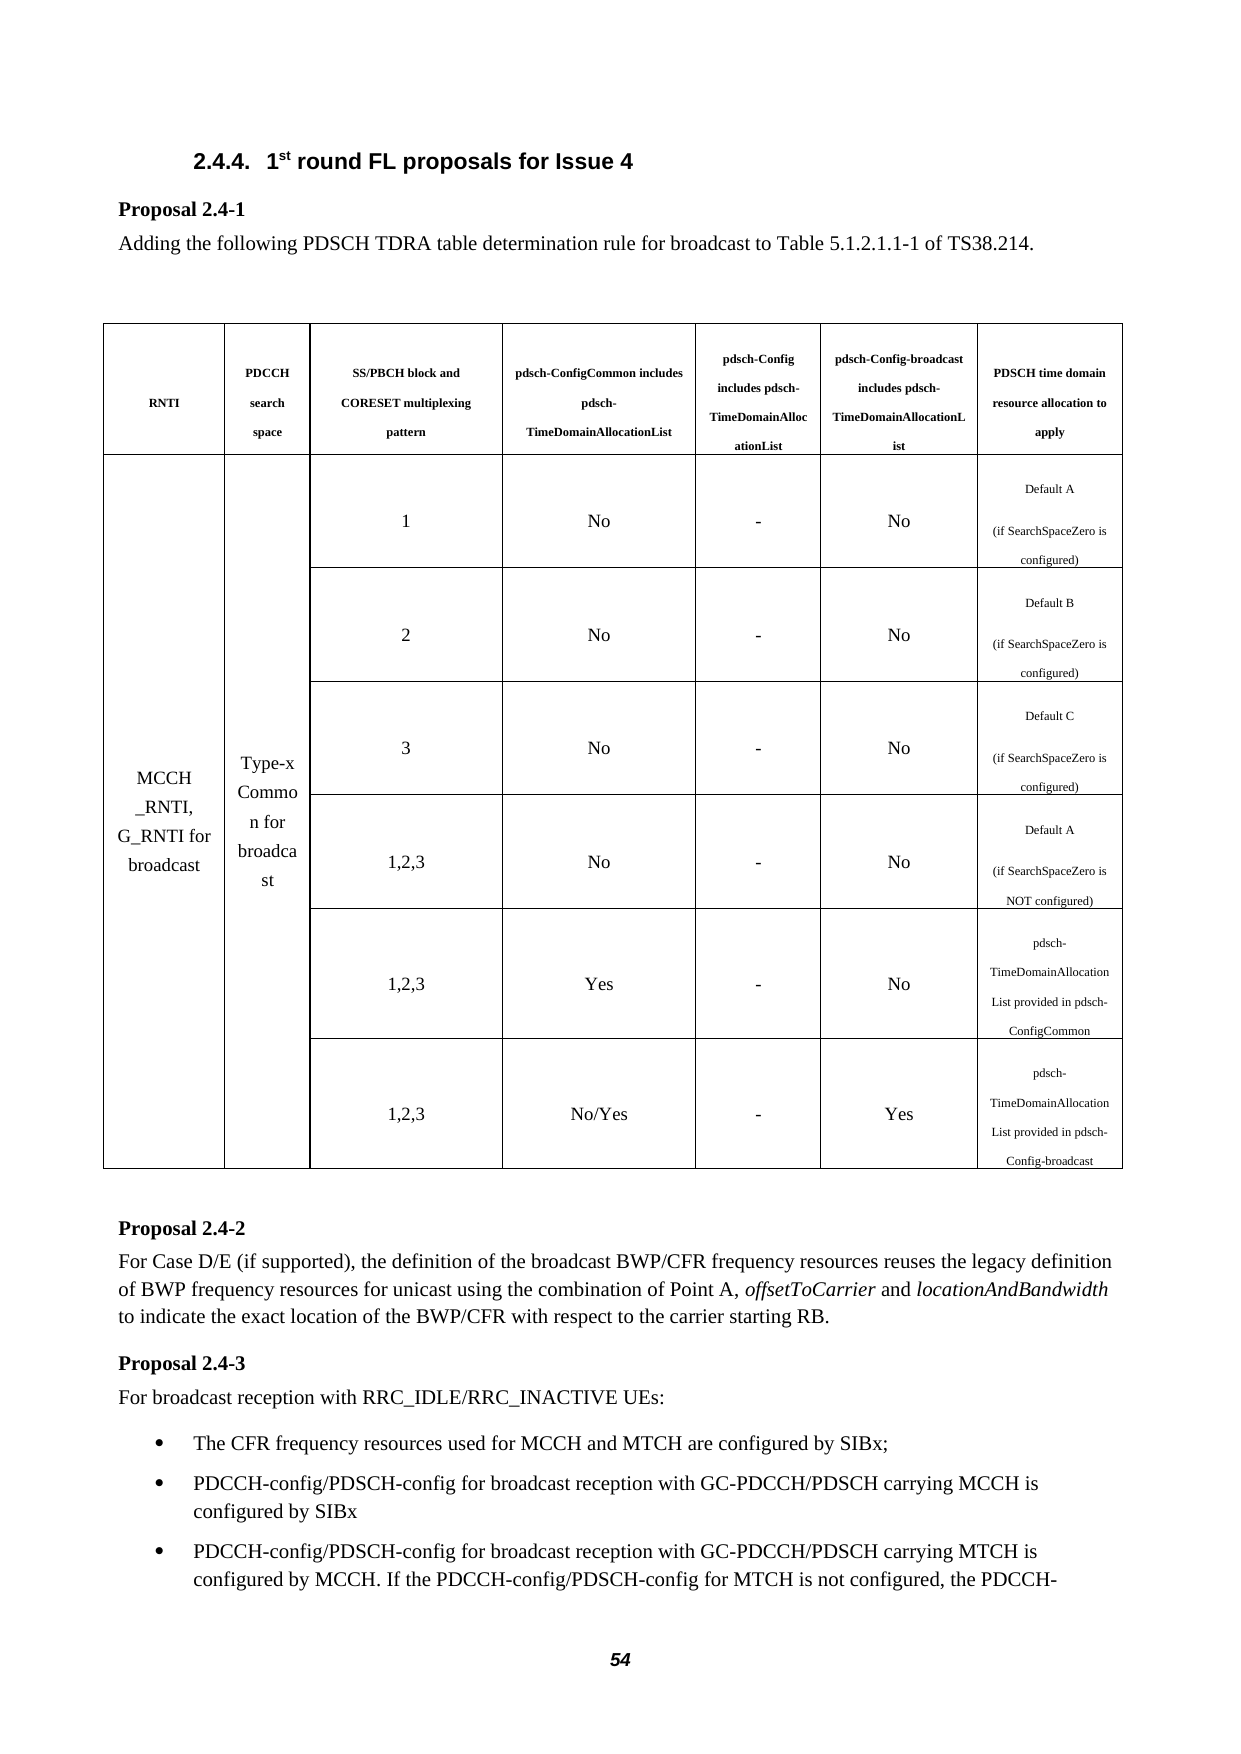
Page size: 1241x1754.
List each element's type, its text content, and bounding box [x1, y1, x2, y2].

text Adding the following PDSCH TDRA table determination rule for broadcast to Table 5.1.2.1.1-1 of TS38.214. [118, 231, 1122, 254]
table_header pdsch-Config includes pdsch-TimeDomainAllocationList [696, 324, 820, 453]
table_cell No [821, 682, 977, 794]
subtitle 1st round FL proposals for Issue 4 [193, 148, 1122, 174]
table_cell 3 [311, 682, 502, 794]
table_cell No [503, 568, 695, 681]
list PDCCH-config/PDSCH-config for broadcast reception with GC-PDCCH/PDSCH carrying MCCH is configured by SIBx [156, 1471, 1122, 1523]
table_cell No [821, 455, 977, 567]
table_cell - [696, 795, 820, 908]
table_header SS/PBCH block and CORESET multiplexing pattern [311, 324, 502, 453]
table_cell - [696, 1039, 820, 1168]
table_cell MCCH_RNTI, G_RNTI for broadcast [104, 455, 224, 1168]
table_cell pdsch-TimeDomainAllocationList provided in pdsch-ConfigCommon [978, 909, 1122, 1038]
table_cell 1 [311, 455, 502, 567]
table_cell - [696, 568, 820, 681]
table_cell 1,2,3 [311, 909, 502, 1038]
table_cell No [503, 682, 695, 794]
table_header pdsch-ConfigCommon includes pdsch-TimeDomainAllocationList [503, 324, 695, 453]
table_cell No/Yes [503, 1039, 695, 1168]
table_cell - [696, 455, 820, 567]
table_cell Yes [503, 909, 695, 1038]
table_cell Type-x Common for broadcast [225, 455, 309, 1168]
table_cell No [821, 568, 977, 681]
table_cell No [503, 795, 695, 908]
subtitle Proposal 2.4-1 [118, 197, 1122, 221]
table_cell Default A (if SearchSpaceZero is configured) [978, 455, 1122, 567]
text For broadcast reception with RRC_IDLE/RRC_INACTIVE UEs: [118, 1385, 1122, 1409]
table_cell No [821, 795, 977, 908]
table_cell 1,2,3 [311, 795, 502, 908]
text For Case D/E (if supported), the definition of the broadcast BWP/CFR frequency resources reuses the legacy definition of BWP frequency resources for unicast using the combination of Point A, offsetToCarrier and locationAndBandwidth to indicate the exact location of the BWP/CFR with respect to the carrier starting RB. [118, 1249, 1122, 1328]
table_cell 1,2,3 [311, 1039, 502, 1168]
table_cell Default C (if SearchSpaceZero is configured) [978, 682, 1122, 794]
table_cell Default A (if SearchSpaceZero is NOT configured) [978, 795, 1122, 908]
table_cell Default B (if SearchSpaceZero is configured) [978, 568, 1122, 681]
table_cell No [503, 455, 695, 567]
table_cell pdsch-TimeDomainAllocationList provided in pdsch-Config-broadcast [978, 1039, 1122, 1168]
table_header RNTI [104, 324, 224, 453]
table_cell - [696, 909, 820, 1038]
table_cell - [696, 682, 820, 794]
table_header pdsch-Config-broadcast includes pdsch-TimeDomainAllocationList [821, 324, 977, 453]
table_cell 2 [311, 568, 502, 681]
subtitle Proposal 2.4-2 [118, 1215, 1122, 1239]
table_header PDSCH time domain resource allocation to apply [978, 324, 1122, 453]
list The CFR frequency resources used for MCCH and MTCH are configured by SIBx; [156, 1431, 1122, 1455]
table_cell Yes [821, 1039, 977, 1168]
subtitle Proposal 2.4-3 [118, 1351, 1122, 1375]
table_header PDCCH search space [225, 324, 309, 453]
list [156, 1539, 1122, 1591]
table_cell No [821, 909, 977, 1038]
